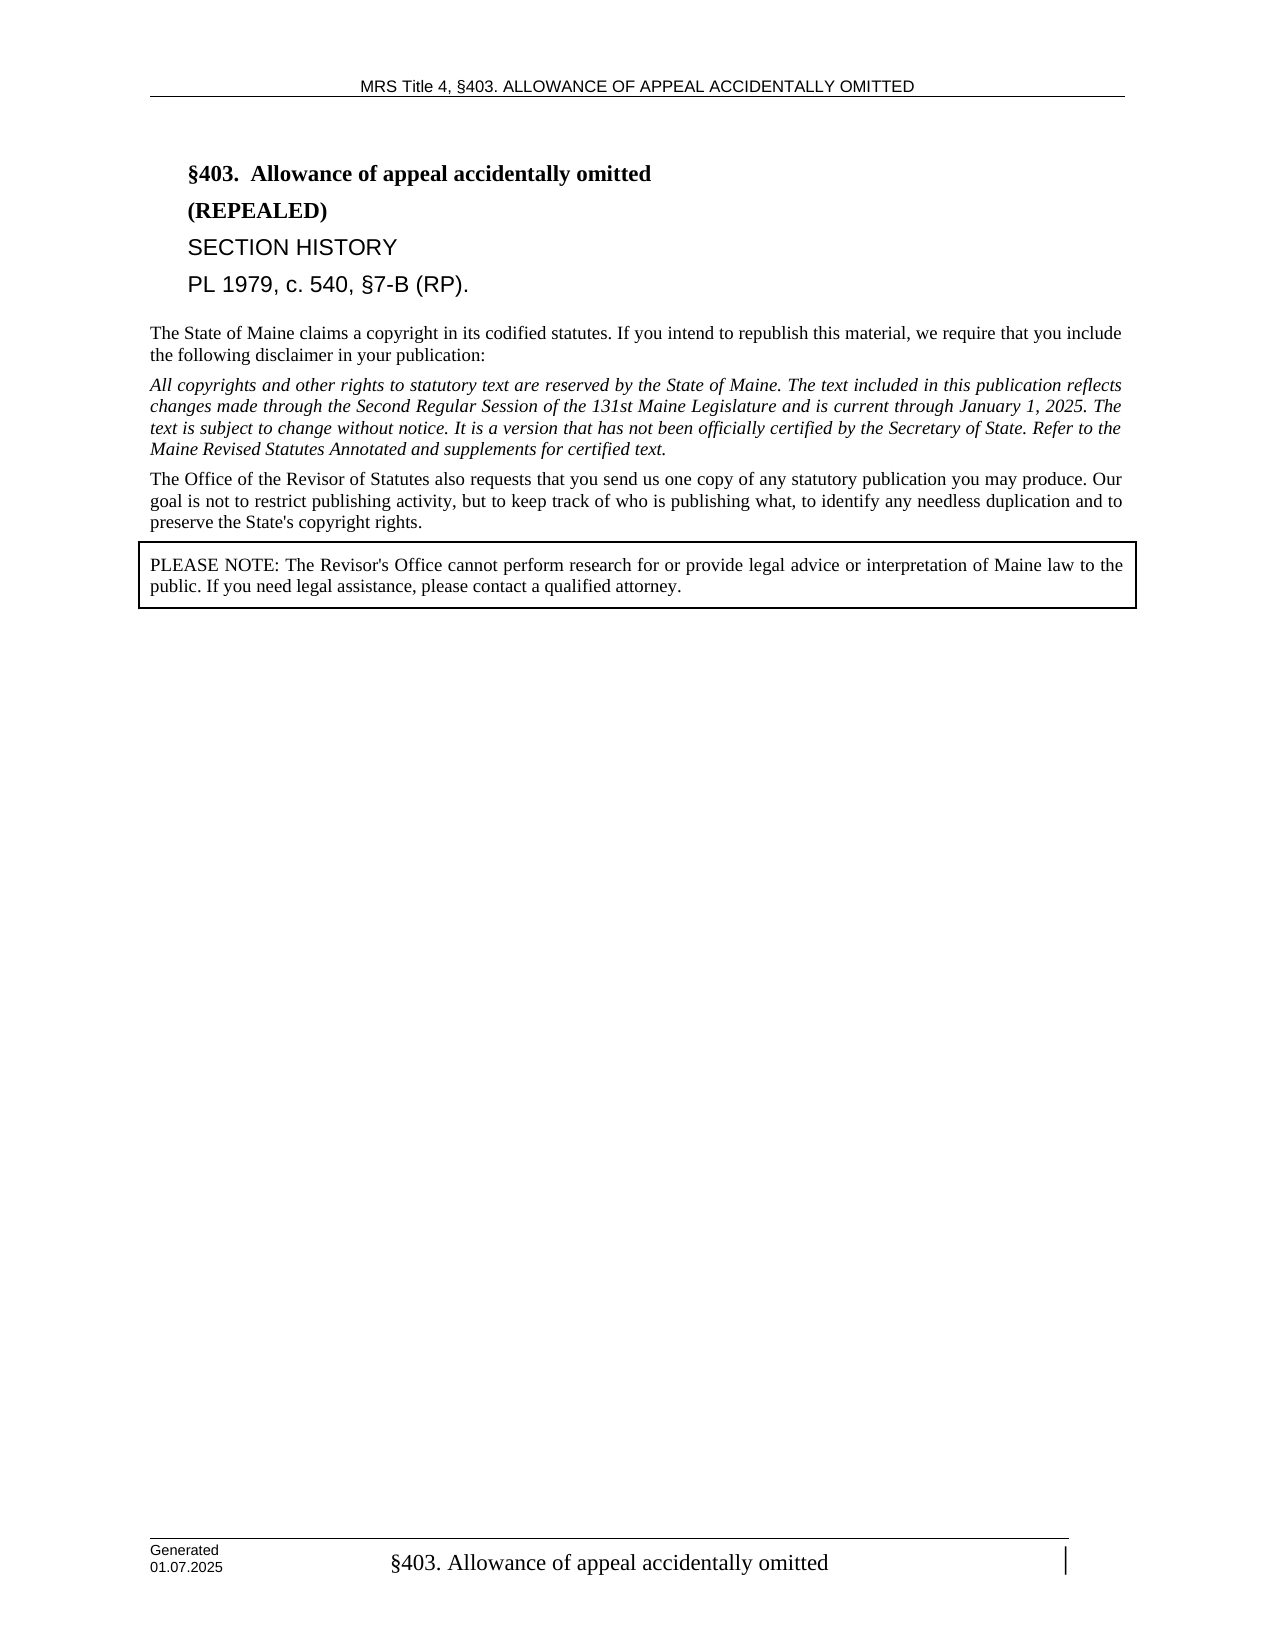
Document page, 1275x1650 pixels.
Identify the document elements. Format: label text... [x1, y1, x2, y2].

text The State of Maine claims a copyright in its codified statutes. If you intend to republish this material, we require that you include the following disclaimer in your publication: [150, 322, 1125, 365]
text §403. Allowance of appeal accidentally omitted [187, 160, 1125, 187]
text PL 1979, c. 540, §7-B (RP). [187, 271, 1125, 297]
text (REPEALED) [187, 197, 1125, 223]
text The Office of the Revisor of Statutes also requests that you send us one copy of any statutory publication you may produce. Our goal is not to restrict publishing activity, but to keep track of who is publishing what, to identify any needless duplication and to preserve the State's copyright rights. [150, 468, 1125, 533]
text PLEASE NOTE: The Revisor's Office cannot perform research for or provide legal advice or interpretation of Maine law to the public. If you need legal assistance, please contact a qualified attorney. [140, 543, 1135, 607]
text All copyrights and other rights to statutory text are reserved by the State of Maine. The text included in this publication reflects changes made through the Second Regular Session of the 131st Maine Legislature and is current through January 1, 2025 . The text is subject to change without notice. It is a version that has not been officially certified by the Secretary of State. Refer to the Maine Revised Statutes Annotated and supplements for certified text. [150, 373, 1125, 460]
text SECTION HISTORY [187, 234, 1125, 260]
